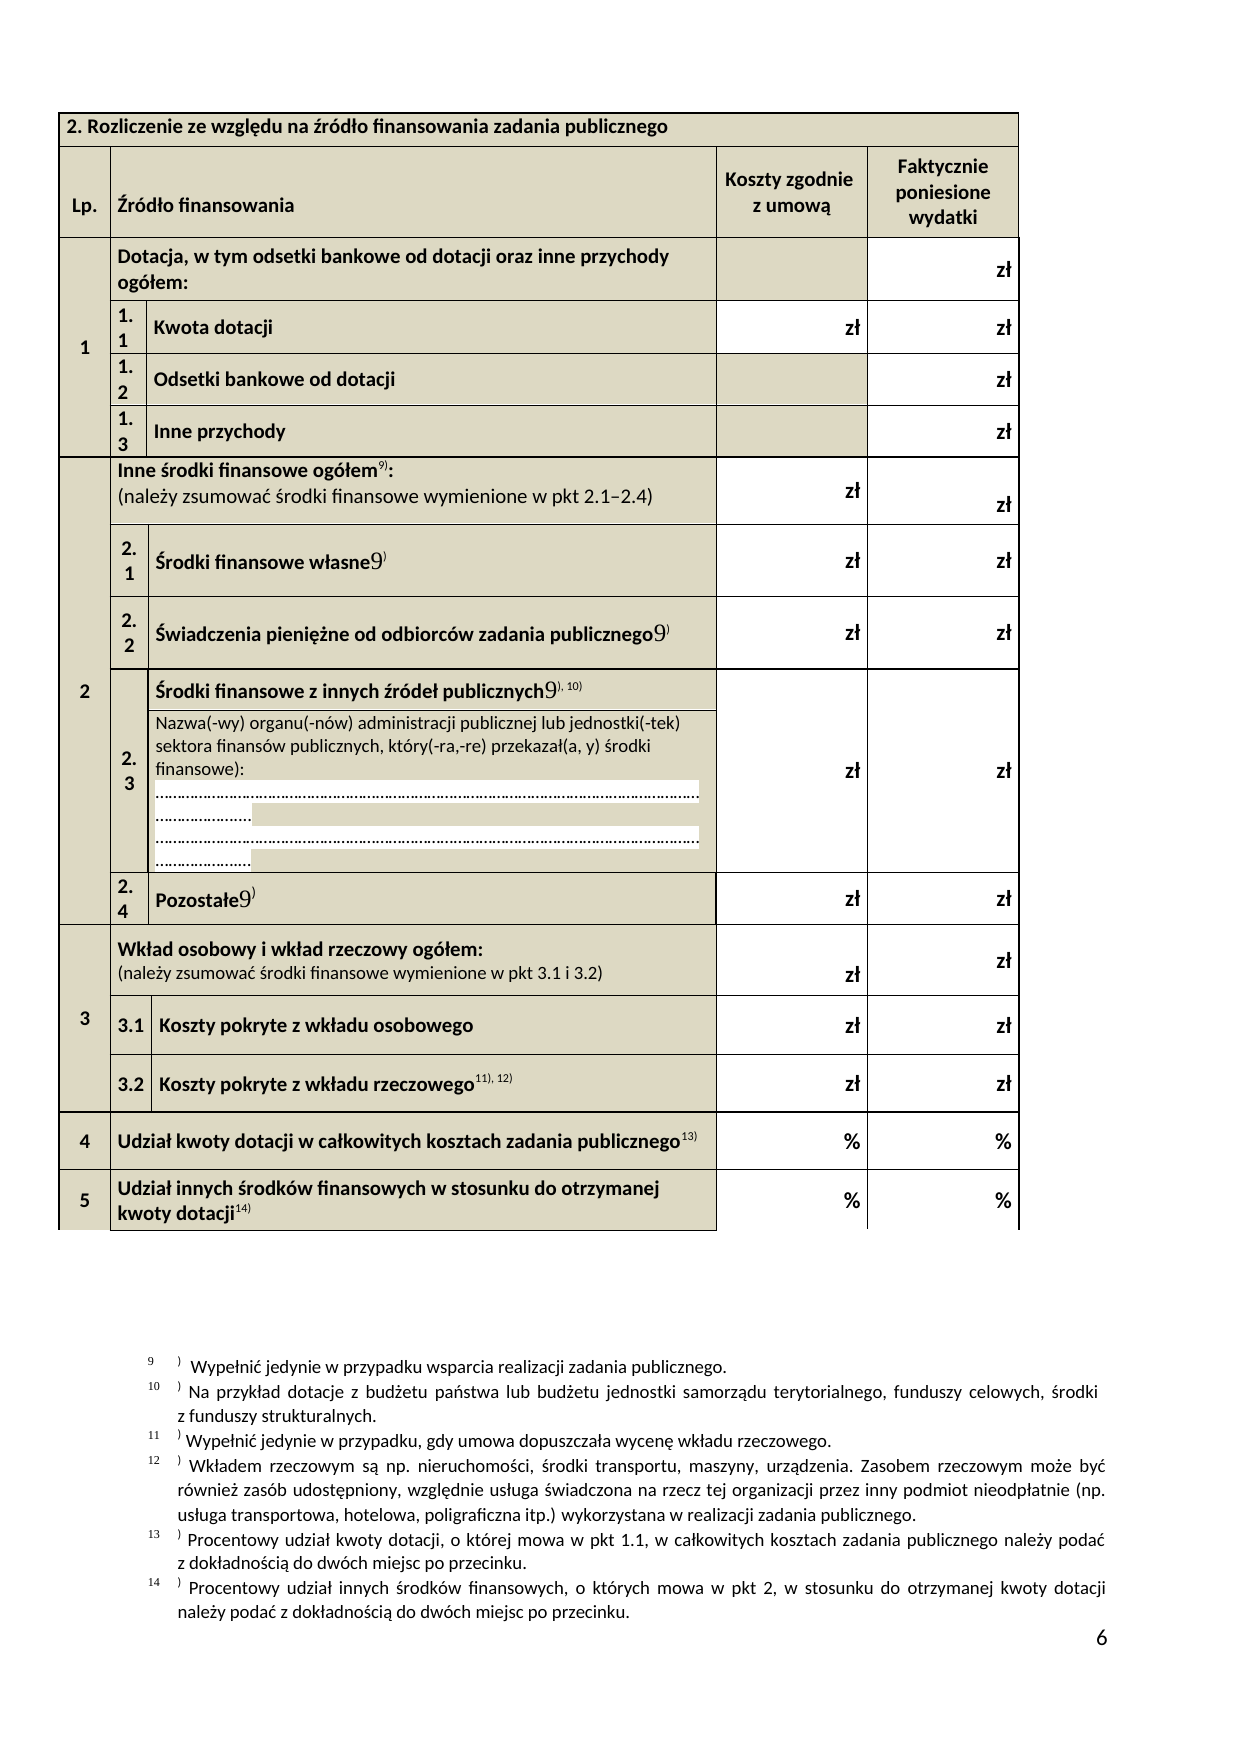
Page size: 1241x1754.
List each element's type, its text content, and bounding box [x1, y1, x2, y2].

table_cell 3 [60, 925, 110, 1111]
table_cell zł [868, 1055, 1018, 1111]
table_cell zł [717, 996, 867, 1054]
table_cell 4 [60, 1113, 110, 1169]
table_cell zł [717, 301, 867, 353]
table_cell [717, 354, 867, 404]
table_cell Dotacja, w tym odsetki bankowe od dotacji oraz inne przychody ogółem: [111, 238, 716, 300]
table_cell % [717, 1113, 867, 1169]
table_cell Inne środki finansowe ogółem): (należy zsumować środki finansowe wymienione w pkt 2.1–2.4) [111, 458, 716, 523]
table_cell zł [868, 670, 1018, 872]
table_cell Nazwa(-wy) organu(-nów) administracji publicznej lub jednostki(-tek) sektora finansów publicznych, który(-ra,-re) przekazał(a, y) środki finansowe): ……………………………………………………………………………………………………………………………….... ……………………………………………………………………………………………………………………………….… [149, 711, 716, 872]
table_cell zł [717, 525, 867, 596]
table_cell zł [717, 597, 867, 668]
table_cell zł [868, 525, 1018, 596]
table_cell zł [717, 873, 867, 924]
table_cell [717, 238, 867, 300]
table_cell 2 [60, 458, 110, 924]
table_cell Kwota dotacji [147, 301, 716, 353]
table_cell zł [868, 597, 1018, 668]
table_cell zł [868, 354, 1018, 404]
table_cell zł [868, 458, 1018, 523]
table_cell zł [717, 925, 867, 995]
table_cell 5 [60, 1170, 110, 1230]
table_cell zł [868, 301, 1018, 353]
table_cell Źródło finansowania [111, 173, 716, 237]
table_cell Inne przychody [147, 406, 716, 456]
table_cell 1 [60, 238, 110, 456]
table_cell zł [717, 670, 867, 872]
table_cell [717, 406, 867, 456]
table_cell Udział kwoty dotacji w całkowitych kosztach zadania publicznego) [111, 1113, 716, 1169]
table_cell 3.1 [111, 996, 151, 1054]
table_cell [111, 147, 716, 173]
table_cell Środki finansowe z innych źródeł publicznych9), ) [149, 670, 716, 709]
table_cell Koszty zgodnie z umową [717, 147, 867, 237]
table_cell zł [868, 406, 1018, 456]
table_cell 2.1 [111, 525, 148, 596]
table_cell zł [717, 1055, 867, 1111]
table_cell 2.3 [111, 670, 147, 872]
table_cell Udział innych środków finansowych w stosunku do otrzymanej kwoty dotacji) [111, 1170, 716, 1230]
table_cell Pozostałe9) [149, 873, 715, 924]
table_cell zł [717, 458, 867, 523]
table_cell % [717, 1170, 867, 1230]
table_cell % [868, 1170, 1018, 1230]
table_cell 2.2 [111, 597, 148, 668]
table_cell Koszty pokryte z wkładu rzeczowego), ) [152, 1055, 716, 1111]
table_cell 2.4 [111, 873, 148, 924]
table_cell Świadczenia pieniężne od odbiorców zadania publicznego9) [149, 597, 716, 668]
table_cell Środki finansowe własne9) [149, 525, 716, 596]
table_cell 3.2 [111, 1055, 151, 1111]
table_cell Odsetki bankowe od dotacji [147, 354, 716, 404]
table_cell Lp. [60, 173, 110, 237]
table_cell 1.2 [111, 354, 146, 404]
table_cell Koszty pokryte z wkładu osobowego [152, 996, 716, 1054]
table_cell zł [868, 238, 1018, 300]
table_cell Faktycznie poniesione wydatki [868, 147, 1018, 237]
table_header 2. Rozliczenie ze względu na źródło finansowania zadania publicznego [60, 114, 1018, 146]
table_cell Wkład osobowy i wkład rzeczowy ogółem: (należy zsumować środki finansowe wymienione w pkt 3.1 i 3.2) [111, 925, 716, 995]
table_cell zł [868, 873, 1018, 924]
table_cell 1.1 [111, 301, 146, 353]
table_cell [60, 147, 110, 173]
table_cell 1.3 [111, 406, 146, 456]
table_cell zł [868, 925, 1018, 995]
table_cell zł [868, 996, 1018, 1054]
table_cell % [868, 1113, 1018, 1169]
